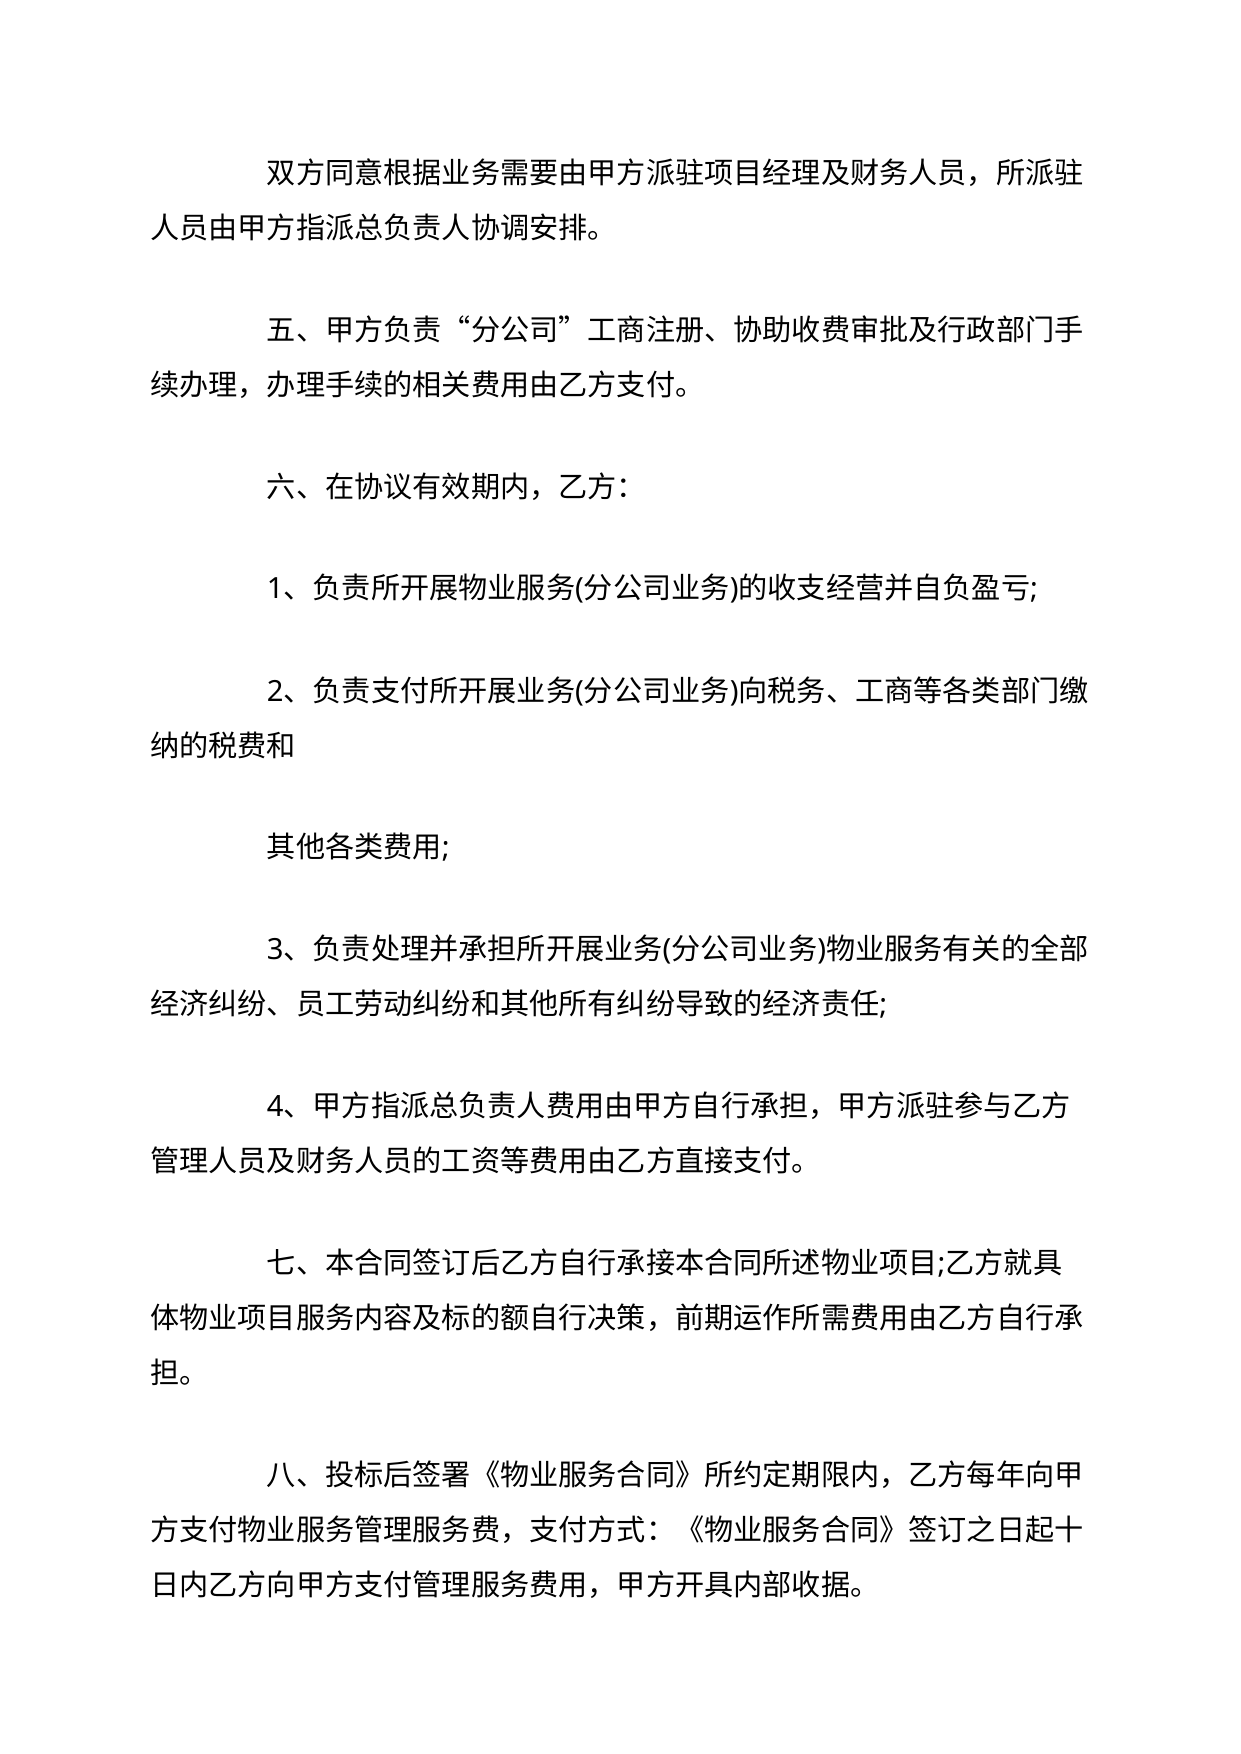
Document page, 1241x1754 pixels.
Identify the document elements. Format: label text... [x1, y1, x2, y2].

text 五、甲方负责“分公司”工商注册、协助收费审批及行政部门手续办理，办理手续的相关费用由乙方支付。 [150, 307, 1090, 404]
text 其他各类费用; [150, 824, 1090, 866]
text 六、在协议有效期内，乙方： [150, 463, 1090, 506]
text 2、负责支付所开展业务(分公司业务)向税务、工商等各类部门缴纳的税费和 [150, 667, 1090, 764]
text 3、负责处理并承担所开展业务(分公司业务)物业服务有关的全部经济纠纷、员工劳动纠纷和其他所有纠纷导致的经济责任; [150, 926, 1090, 1023]
text 1、负责所开展物业服务(分公司业务)的收支经营并自负盈亏; [150, 565, 1090, 607]
text 双方同意根据业务需要由甲方派驻项目经理及财务人员，所派驻人员由甲方指派总负责人协调安排。 [150, 150, 1090, 247]
text 4、甲方指派总负责人费用由甲方自行承担，甲方派驻参与乙方管理人员及财务人员的工资等费用由乙方直接支付。 [150, 1083, 1090, 1180]
text 八、投标后签署《物业服务合同》所约定期限内，乙方每年向甲方支付物业服务管理服务费，支付方式：《物业服务合同》签订之日起十日内乙方向甲方支付管理服务费用，甲方开具内部收据。 [150, 1451, 1090, 1603]
text 七、本合同签订后乙方自行承接本合同所述物业项目;乙方就具体物业项目服务内容及标的额自行决策，前期运作所需费用由乙方自行承担。 [150, 1239, 1090, 1392]
